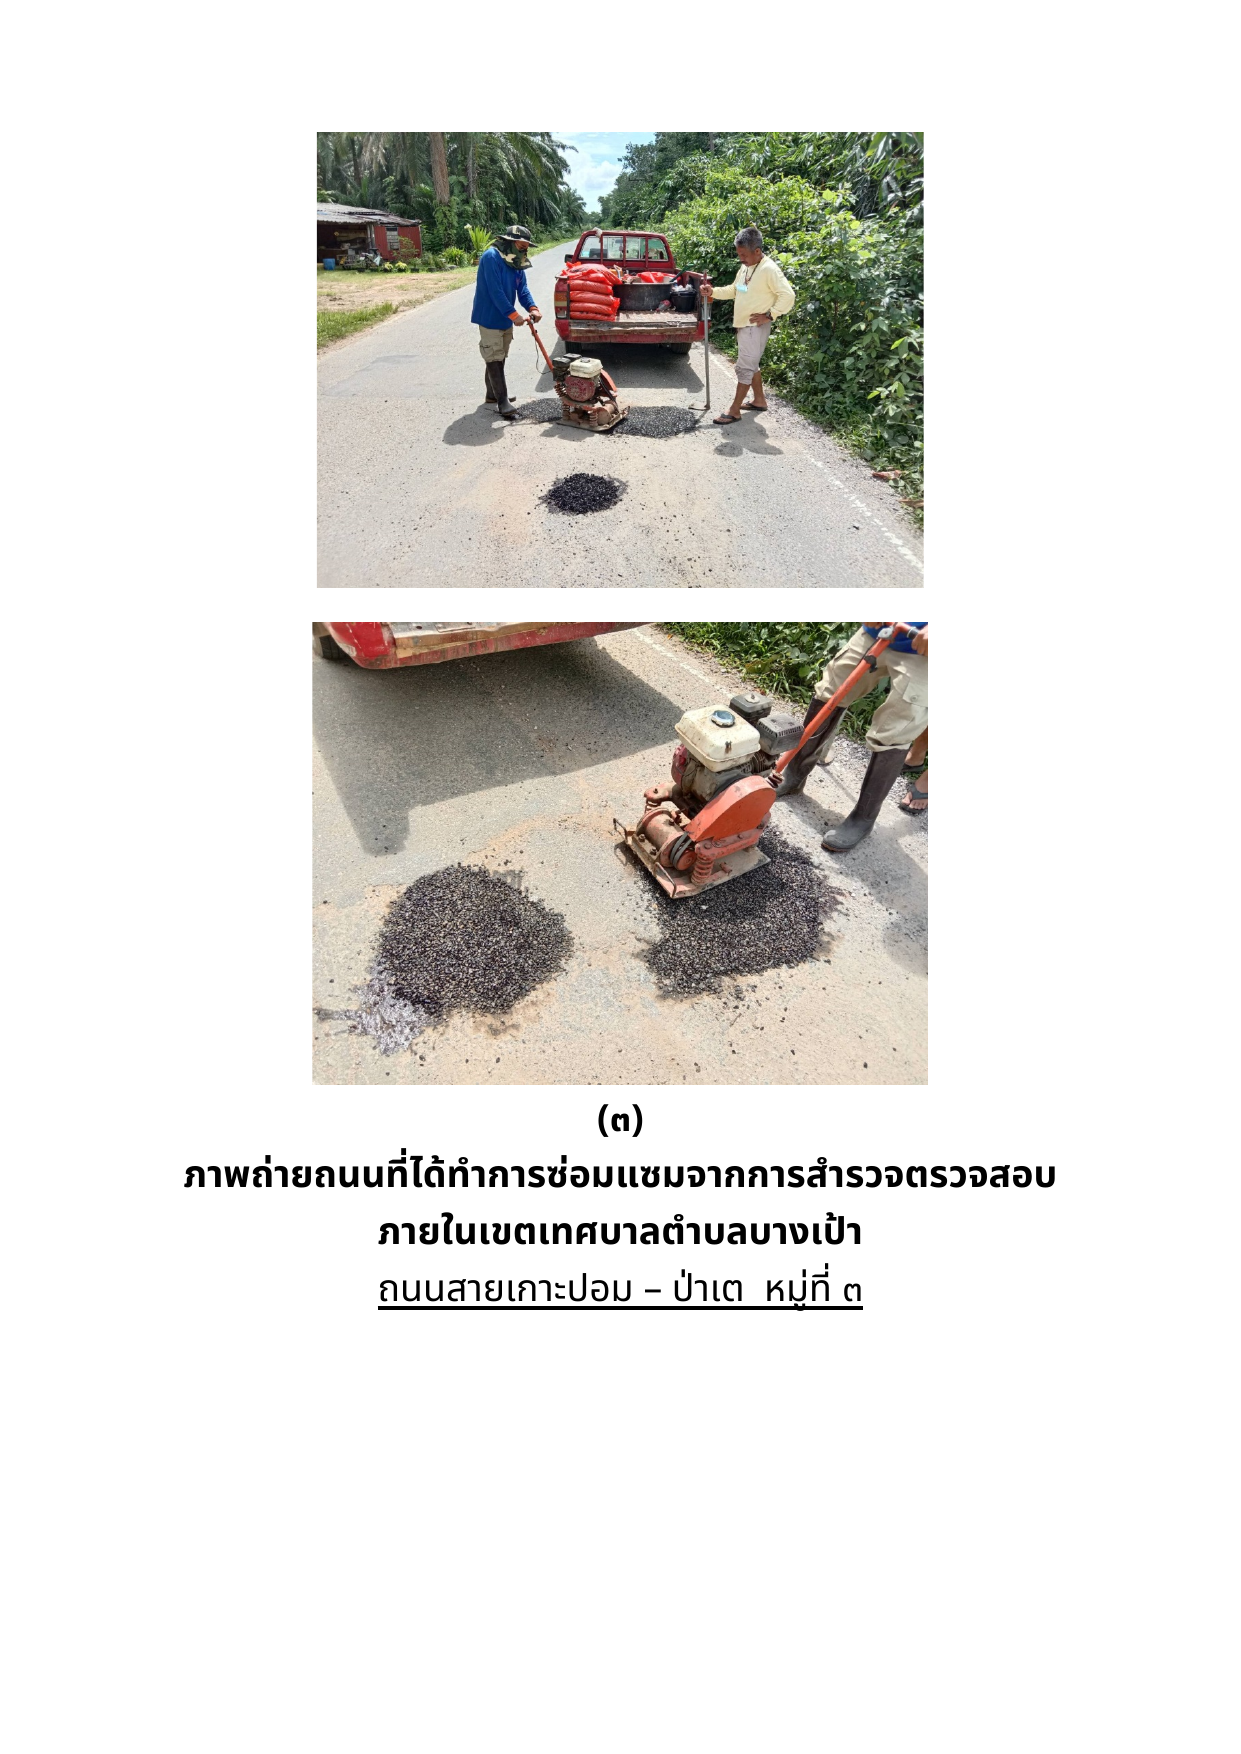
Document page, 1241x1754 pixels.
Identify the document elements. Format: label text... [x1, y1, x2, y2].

text (๓) [150, 1091, 1090, 1148]
text ถนนสายเกาะปอม – ป่าเต หมู่ที่ ๓ [150, 1261, 1090, 1318]
picture [312, 622, 928, 1085]
text ภาพถ่ายถนนที่ได้ทำการซ่อมแซมจากการสำรวจตรวจสอบ [150, 1148, 1090, 1204]
picture [316, 132, 924, 588]
text ภายในเขตเทศบาลตำบลบางเป้า [150, 1204, 1090, 1261]
